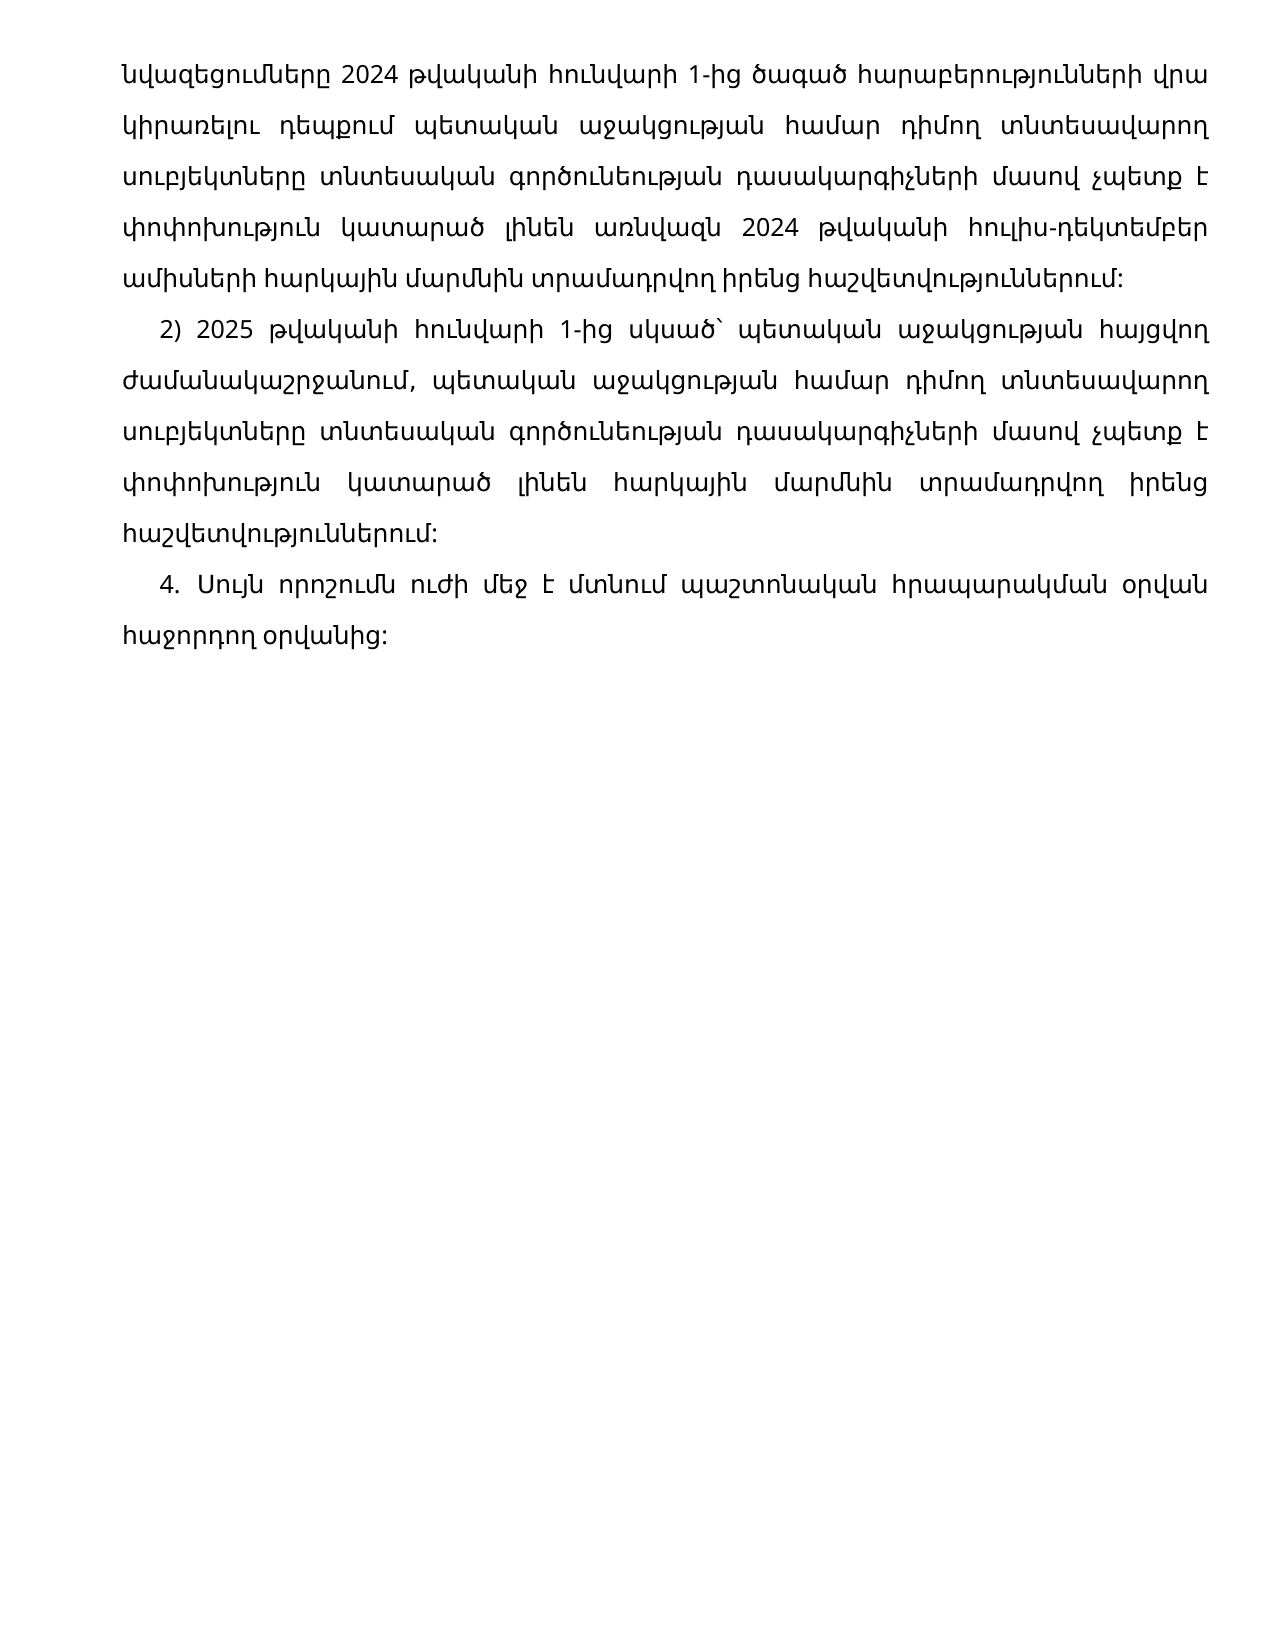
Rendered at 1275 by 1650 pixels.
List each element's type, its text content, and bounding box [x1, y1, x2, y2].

list Սույն որոշումն ուժի մեջ է մտնում պաշտոնական հրապարակման օրվան հաջորդող օրվանից: [122, 567, 1209, 652]
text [122, 56, 1209, 294]
text 2) 2025 թվականի հունվարի 1-ից սկսած՝ պետական աջակցության հայցվող ժամանակաշրջանում, պետական աջակցության համար դիմող տնտեսավարող սուբյեկտները տնտեսական գործունեության դասակարգիչների մասով չպետք է փոփոխություն կատարած լինեն հարկային մարմնին տրամադրվող իրենց հաշվետվություններում: [122, 311, 1209, 550]
